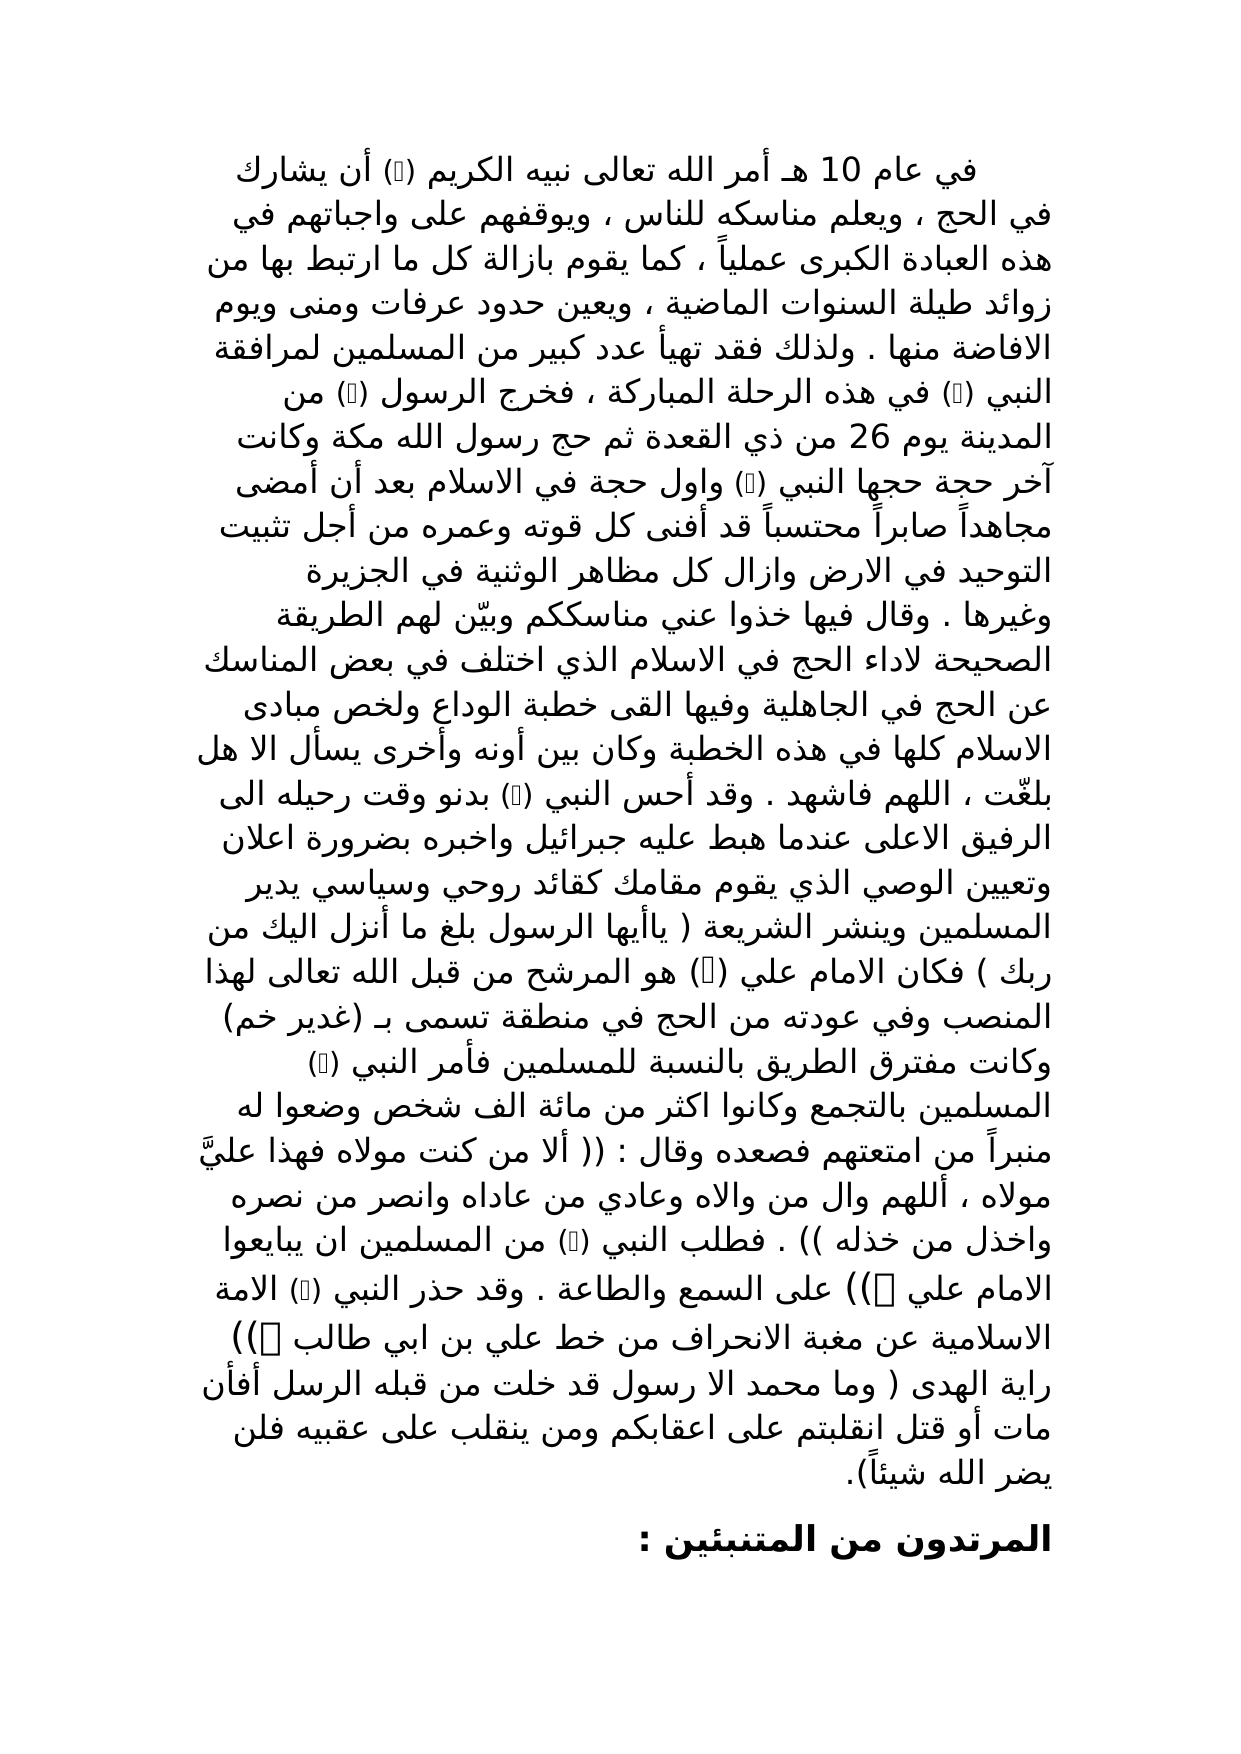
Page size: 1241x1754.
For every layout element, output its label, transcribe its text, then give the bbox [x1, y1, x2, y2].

text في عام 10 هـ أمر الله تعالى نبيه الكريم () أن يشارك في الحج ، ويعلم مناسكه للناس ، ويوقفهم على واجباتهم في هذه العبادة الكبرى عملياً ، كما يقوم بازالة كل ما ارتبط بها من زوائد طيلة السنوات الماضية ، ويعين حدود عرفات ومنى ويوم الافاضة منها . ولذلك فقد تهيأ عدد كبير من المسلمين لمرافقة النبي () في هذه الرحلة المباركة ، فخرج الرسول () من المدينة يوم 26 من ذي القعدة ثم حج رسول الله مكة وكانت آخر حجة حجها النبي () واول حجة في الاسلام بعد أن أمضى مجاهداً صابراً محتسباً قد أفنى كل قوته وعمره من أجل تثبيت التوحيد في الارض وازال كل مظاهر الوثنية في الجزيرة وغيرها . وقال فيها خذوا عني مناسككم وبيّن لهم الطريقة الصحيحة لاداء الحج في الاسلام الذي اختلف في بعض المناسك عن الحج في الجاهلية وفيها القى خطبة الوداع ولخص مبادى الاسلام كلها في هذه الخطبة وكان بين أونه وأخرى يسأل الا هل بلغّت ، اللهم فاشهد . وقد أحس النبي () بدنو وقت رحيله الى الرفيق الاعلى عندما هبط عليه جبرائيل واخبره بضرورة اعلان وتعيين الوصي الذي يقوم مقامك كقائد روحي وسياسي يدير المسلمين وينشر الشريعة ( ياأيها الرسول بلغ ما أنزل اليك من ربك ) فكان الامام علي () هو المرشح من قبل الله تعالى لهذا المنصب وفي عودته من الحج في منطقة تسمى بـ (غدير خم) وكانت مفترق الطريق بالنسبة للمسلمين فأمر النبي () المسلمين بالتجمع وكانوا اكثر من مائة الف شخص وضعوا له منبراً من امتعتهم فصعده وقال : (( ألا من كنت مولاه فهذا عليَّ مولاه ، أللهم وال من والاه وعادي من عاداه وانصر من نصره واخذل من خذله )) . فطلب النبي () من المسلمين ان يبايعوا الامام علي )) على السمع والطاعة . وقد حذر النبي () الامة الاسلامية عن مغبة الانحراف من خط علي بن ابي طالب )) راية الهدى ( وما محمد الا رسول قد خلت من قبله الرسل أفأن مات أو قتل انقلبتم على اعقابكم ومن ينقلب على عقبيه فلن يضر الله شيئاً). [187, 150, 1053, 1492]
text المرتدون من المتنبئين : [187, 1518, 1053, 1560]
